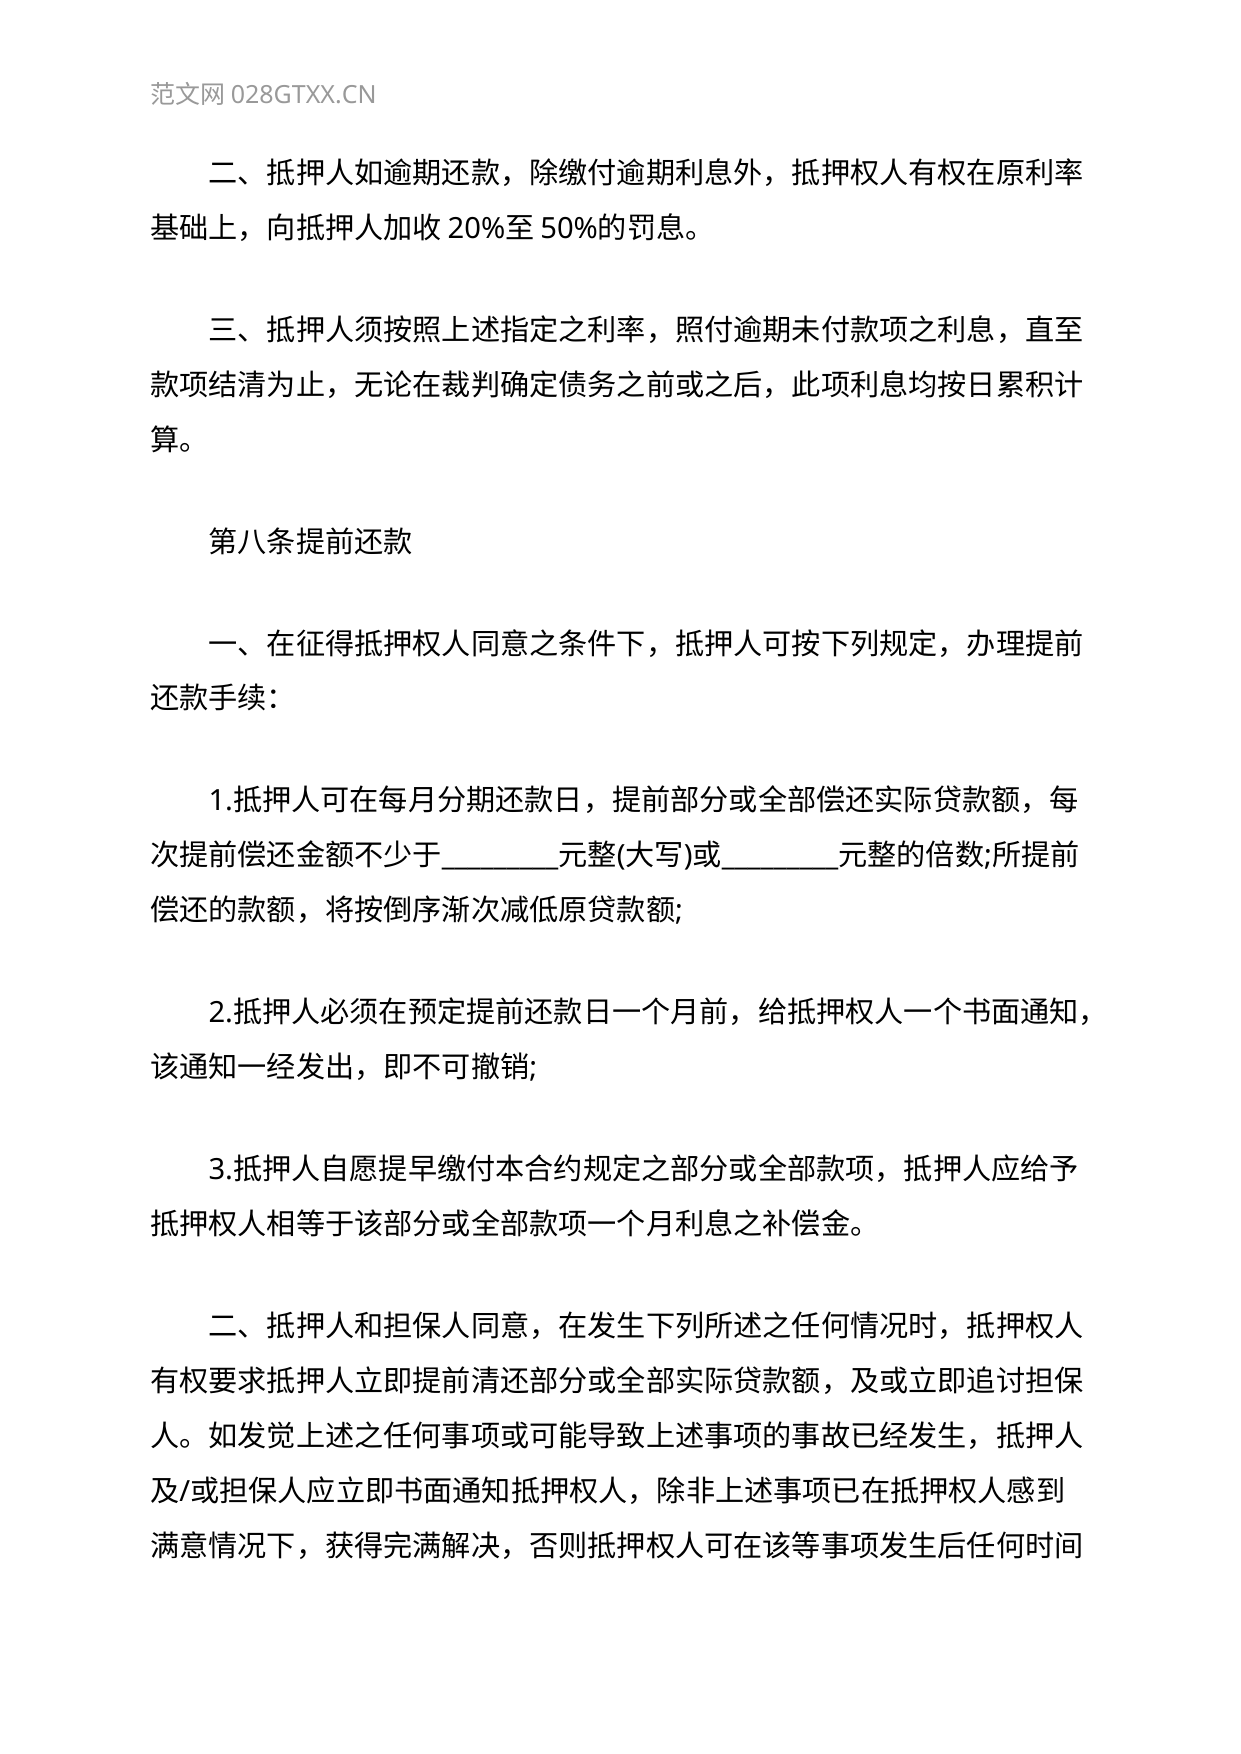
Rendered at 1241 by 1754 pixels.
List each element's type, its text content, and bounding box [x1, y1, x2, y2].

text 一、在征得抵押权人同意之条件下，抵押人可按下列规定，办理提前还款手续： [150, 620, 1090, 717]
text 2.抵押人必须在预定提前还款日一个月前，给抵押权人一个书面通知，该通知一经发出，即不可撤销; [150, 989, 1090, 1086]
text 3.抵押人自愿提早缴付本合约规定之部分或全部款项，抵押人应给予抵押权人相等于该部分或全部款项一个月利息之补偿金。 [150, 1146, 1090, 1243]
text 二、抵押人如逾期还款，除缴付逾期利息外，抵押权人有权在原利率基础上，向抵押人加收20%至50%的罚息。 [150, 150, 1090, 247]
text 第八条提前还款 [150, 518, 1090, 561]
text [150, 1303, 1090, 1564]
text 1.抵押人可在每月分期还款日，提前部分或全部偿还实际贷款额，每次提前偿还金额不少于_________元整(大写)或_________元整的倍数;所提前偿还的款额，将按倒序渐次减低原贷款额; [150, 777, 1090, 929]
text 三、抵押人须按照上述指定之利率，照付逾期未付款项之利息，直至款项结清为止，无论在裁判确定债务之前或之后，此项利息均按日累积计算。 [150, 307, 1090, 459]
